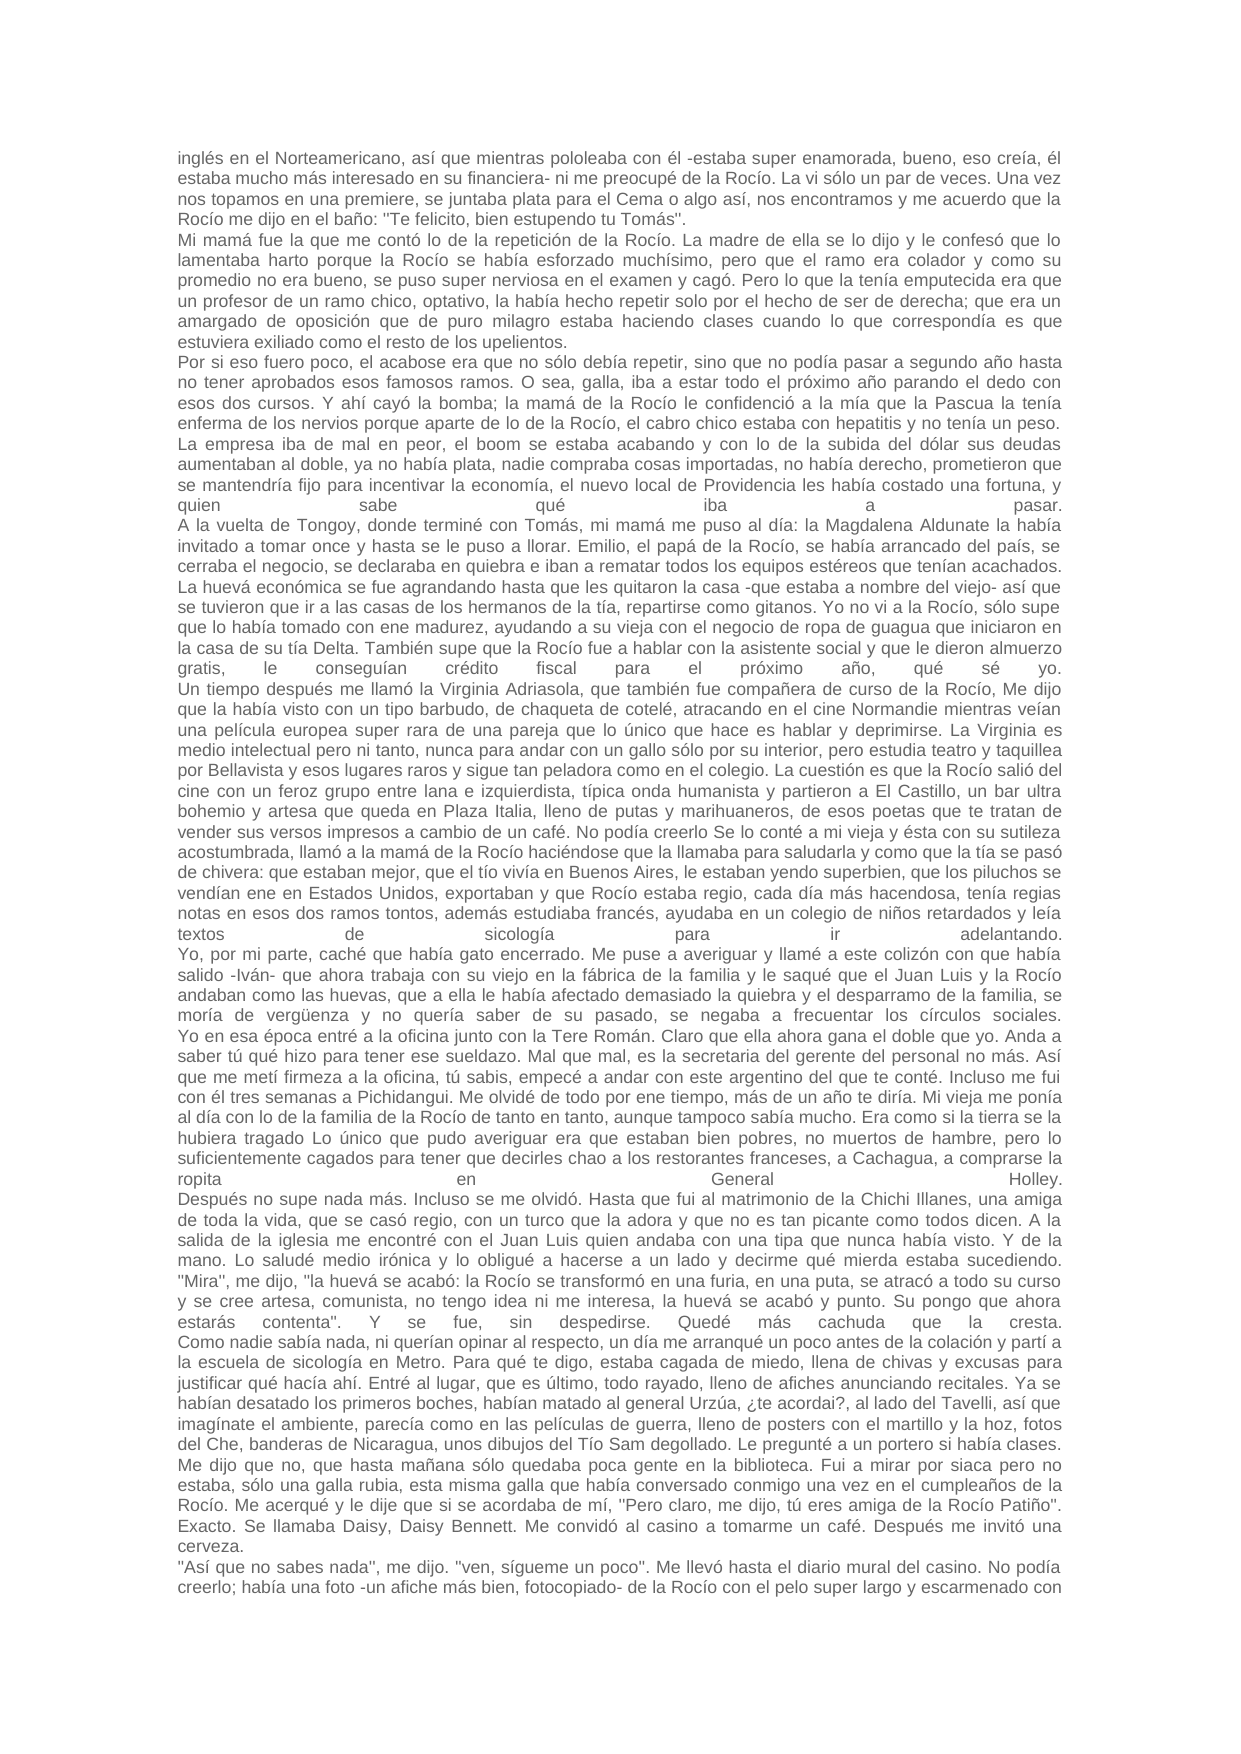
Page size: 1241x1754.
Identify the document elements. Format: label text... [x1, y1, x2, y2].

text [177, 148, 1063, 229]
text Mi mamá fue la que me contó lo de la repetición de la Rocío. La madre de ella se lo dijo y le confesó que lo lamentaba harto porque la Rocío se había esforzado muchísimo, pero que el ramo era colador y como su promedio no era bueno, se puso super nerviosa en el examen y cagó. Pero lo que la tenía emputecida era que un profesor de un ramo chico, optativo, la había hecho repetir solo por el hecho de ser de derecha; que era un amargado de oposición que de puro milagro estaba haciendo clases cuando lo que correspondía es que estuviera exiliado como el resto de los upelientos. [177, 229, 1063, 352]
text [177, 352, 1063, 1597]
